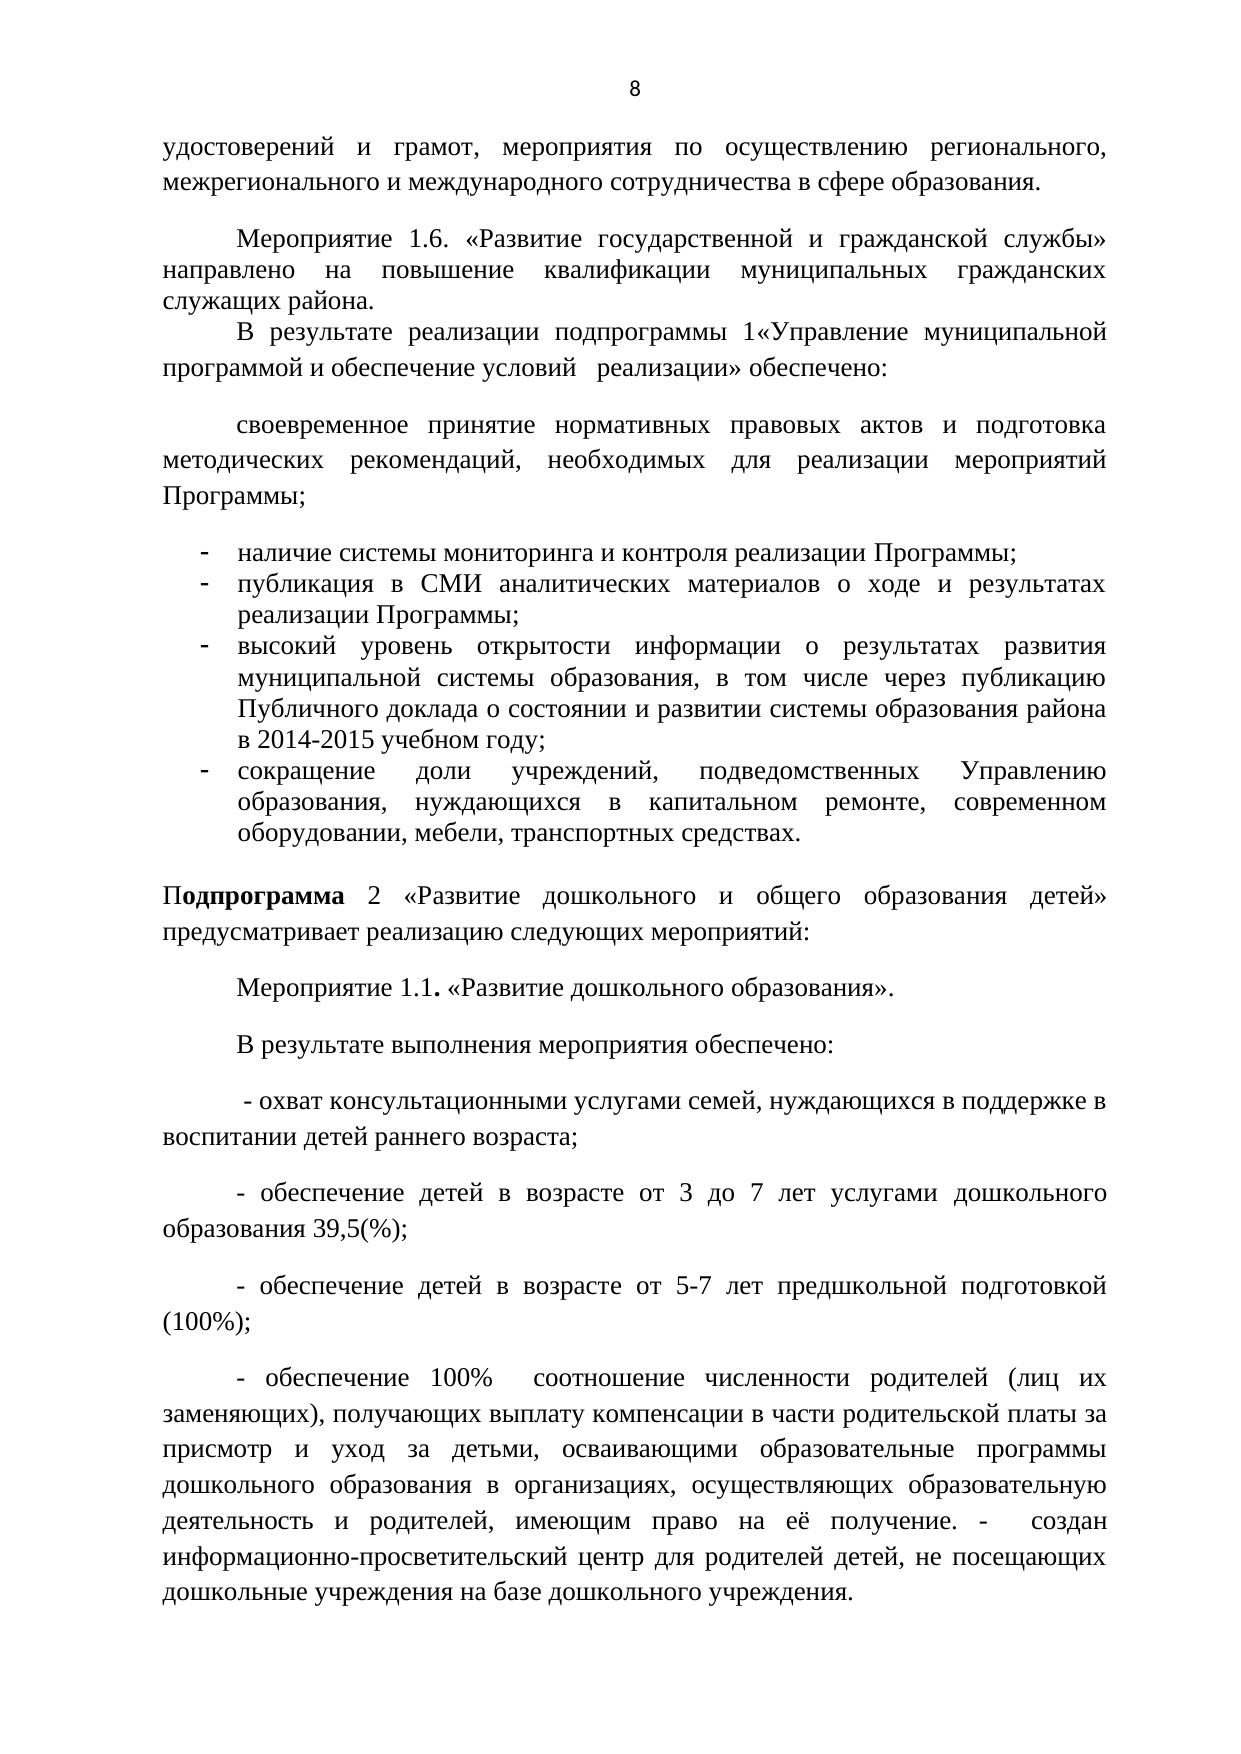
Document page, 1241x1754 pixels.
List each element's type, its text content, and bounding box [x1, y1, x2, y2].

text - охват консультационными услугами семей, нуждающихся в поддержке в воспитании детей раннего возраста; [162, 1084, 1107, 1151]
text - обеспечение 100% соотношение численности родителей (лиц их заменяющих), получающих выплату компенсации в части родительской платы за присмотр и уход за детьми, осваивающими образовательные программы дошкольного образования в организациях, осуществляющих образовательную деятельность и родителей, имеющим право на её получение. - создан информационно-просветительский центр для родителей детей, не посещающих дошкольные учреждения на базе дошкольного учреждения. [162, 1361, 1107, 1607]
list высокий уровень открытости информации о результатах развития муниципальной системы образования, в том числе через публикацию Публичного доклада о состоянии и развитии системы образования района в 2014-2015 учебном году; [200, 629, 1107, 754]
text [162, 130, 1107, 197]
text Мероприятие 1.1. «Развитие дошкольного образования». [162, 971, 1107, 1002]
text - обеспечение детей в возрасте от 3 до 7 лет услугами дошкольного образования 39,5(%); [162, 1177, 1107, 1243]
text Мероприятие 1.6. «Развитие государственной и гражданской службы» направлено на повышение квалификации муниципальных гражданских служащих района. [162, 222, 1107, 316]
text Подпрограмма 2 «Развитие дошкольного и общего образования детей» предусматривает реализацию следующих мероприятий: [162, 879, 1107, 946]
list наличие системы мониторинга и контроля реализации Программы; [200, 536, 1107, 567]
text своевременное принятие нормативных правовых актов и подготовка методических рекомендаций, необходимых для реализации мероприятий Программы; [162, 408, 1107, 510]
text В результате реализации подпрограммы 1«Управление муниципальной программой и обеспечение условий реализации» обеспечено: [162, 316, 1107, 382]
list сокращение доли учреждений, подведомственных Управлению образования, нуждающихся в капитальном ремонте, современном оборудовании, мебели, транспортных средствах. [200, 754, 1107, 848]
text В результате выполнения мероприятия обеспечено: [162, 1028, 1107, 1059]
list публикация в СМИ аналитических материалов о ходе и результатах реализации Программы; [200, 567, 1107, 629]
text - обеспечение детей в возрасте от 5-7 лет предшкольной подготовкой (100%); [162, 1269, 1107, 1336]
